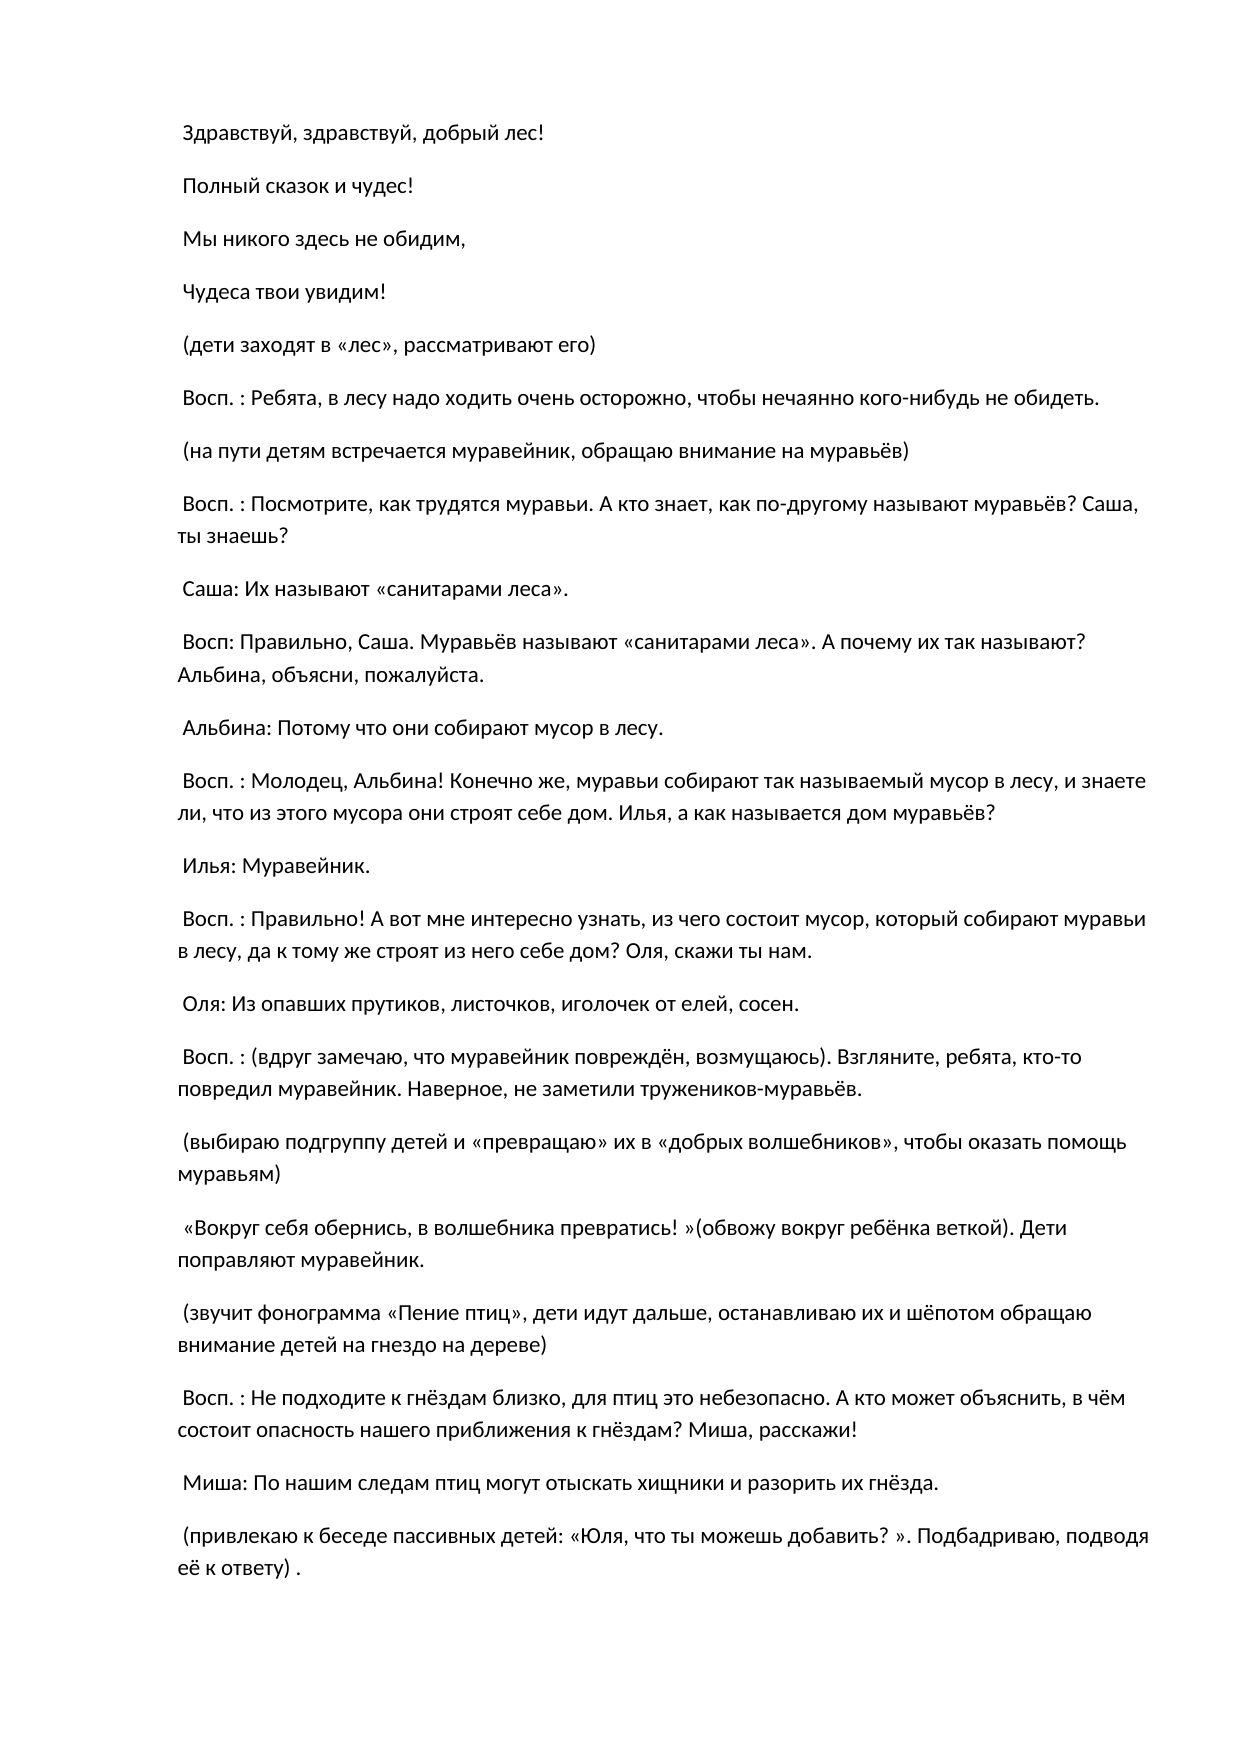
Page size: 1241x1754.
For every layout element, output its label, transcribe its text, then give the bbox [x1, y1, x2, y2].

text «Вокруг себя обернись, в волшебника превратись! »(обвожу вокруг ребёнка веткой). Дети поправляют муравейник. [177, 1213, 1152, 1273]
text Восп. : (вдруг замечаю, что муравейник повреждён, возмущаюсь). Взгляните, ребята, кто-то повредил муравейник. Наверное, не заметили тружеников-муравьёв. [177, 1042, 1152, 1102]
text Альбина: Потому что они собирают мусор в лесу. [177, 713, 1152, 741]
text Восп. : Не подходите к гнёздам близко, для птиц это небезопасно. А кто может объяснить, в чём состоит опасность нашего приближения к гнёздам? Миша, расскажи! [177, 1383, 1152, 1443]
text Здравствуй, здравствуй, добрый лес! [177, 118, 1152, 146]
text Восп. : Ребята, в лесу надо ходить очень осторожно, чтобы нечаянно кого-нибудь не обидеть. [177, 383, 1152, 411]
text Восп: Правильно, Саша. Муравьёв называют «санитарами леса». А почему их так называют? Альбина, объясни, пожалуйста. [177, 627, 1152, 688]
text Оля: Из опавших прутиков, листочков, иголочек от елей, сосен. [177, 989, 1152, 1017]
text Илья: Муравейник. [177, 851, 1152, 879]
text Мы никого здесь не обидим, [177, 224, 1152, 252]
text Восп. : Правильно! А вот мне интересно узнать, из чего состоит мусор, который собирают муравьи в лесу, да к тому же строят из него себе дом? Оля, скажи ты нам. [177, 904, 1152, 964]
text Чудеса твои увидим! [177, 277, 1152, 305]
text Полный сказок и чудес! [177, 171, 1152, 199]
text Миша: По нашим следам птиц могут отыскать хищники и разорить их гнёзда. [177, 1468, 1152, 1496]
text (дети заходят в «лес», рассматривают его) [177, 330, 1152, 358]
text Восп. : Молодец, Альбина! Конечно же, муравьи собирают так называемый мусор в лесу, и знаете ли, что из этого мусора они строят себе дом. Илья, а как называется дом муравьёв? [177, 766, 1152, 826]
text (звучит фонограмма «Пение птиц», дети идут дальше, останавливаю их и шёпотом обращаю внимание детей на гнездо на дереве) [177, 1298, 1152, 1358]
text (выбираю подгруппу детей и «превращаю» их в «добрых волшебников», чтобы оказать помощь муравьям) [177, 1127, 1152, 1188]
text (привлекаю к беседе пассивных детей: «Юля, что ты можешь добавить? ». Подбадриваю, подводя её к ответу) . [177, 1521, 1152, 1581]
text Саша: Их называют «санитарами леса». [177, 574, 1152, 602]
text Восп. : Посмотрите, как трудятся муравьи. А кто знает, как по-другому называют муравьёв? Саша, ты знаешь? [177, 489, 1152, 549]
text (на пути детям встречается муравейник, обращаю внимание на муравьёв) [177, 436, 1152, 464]
